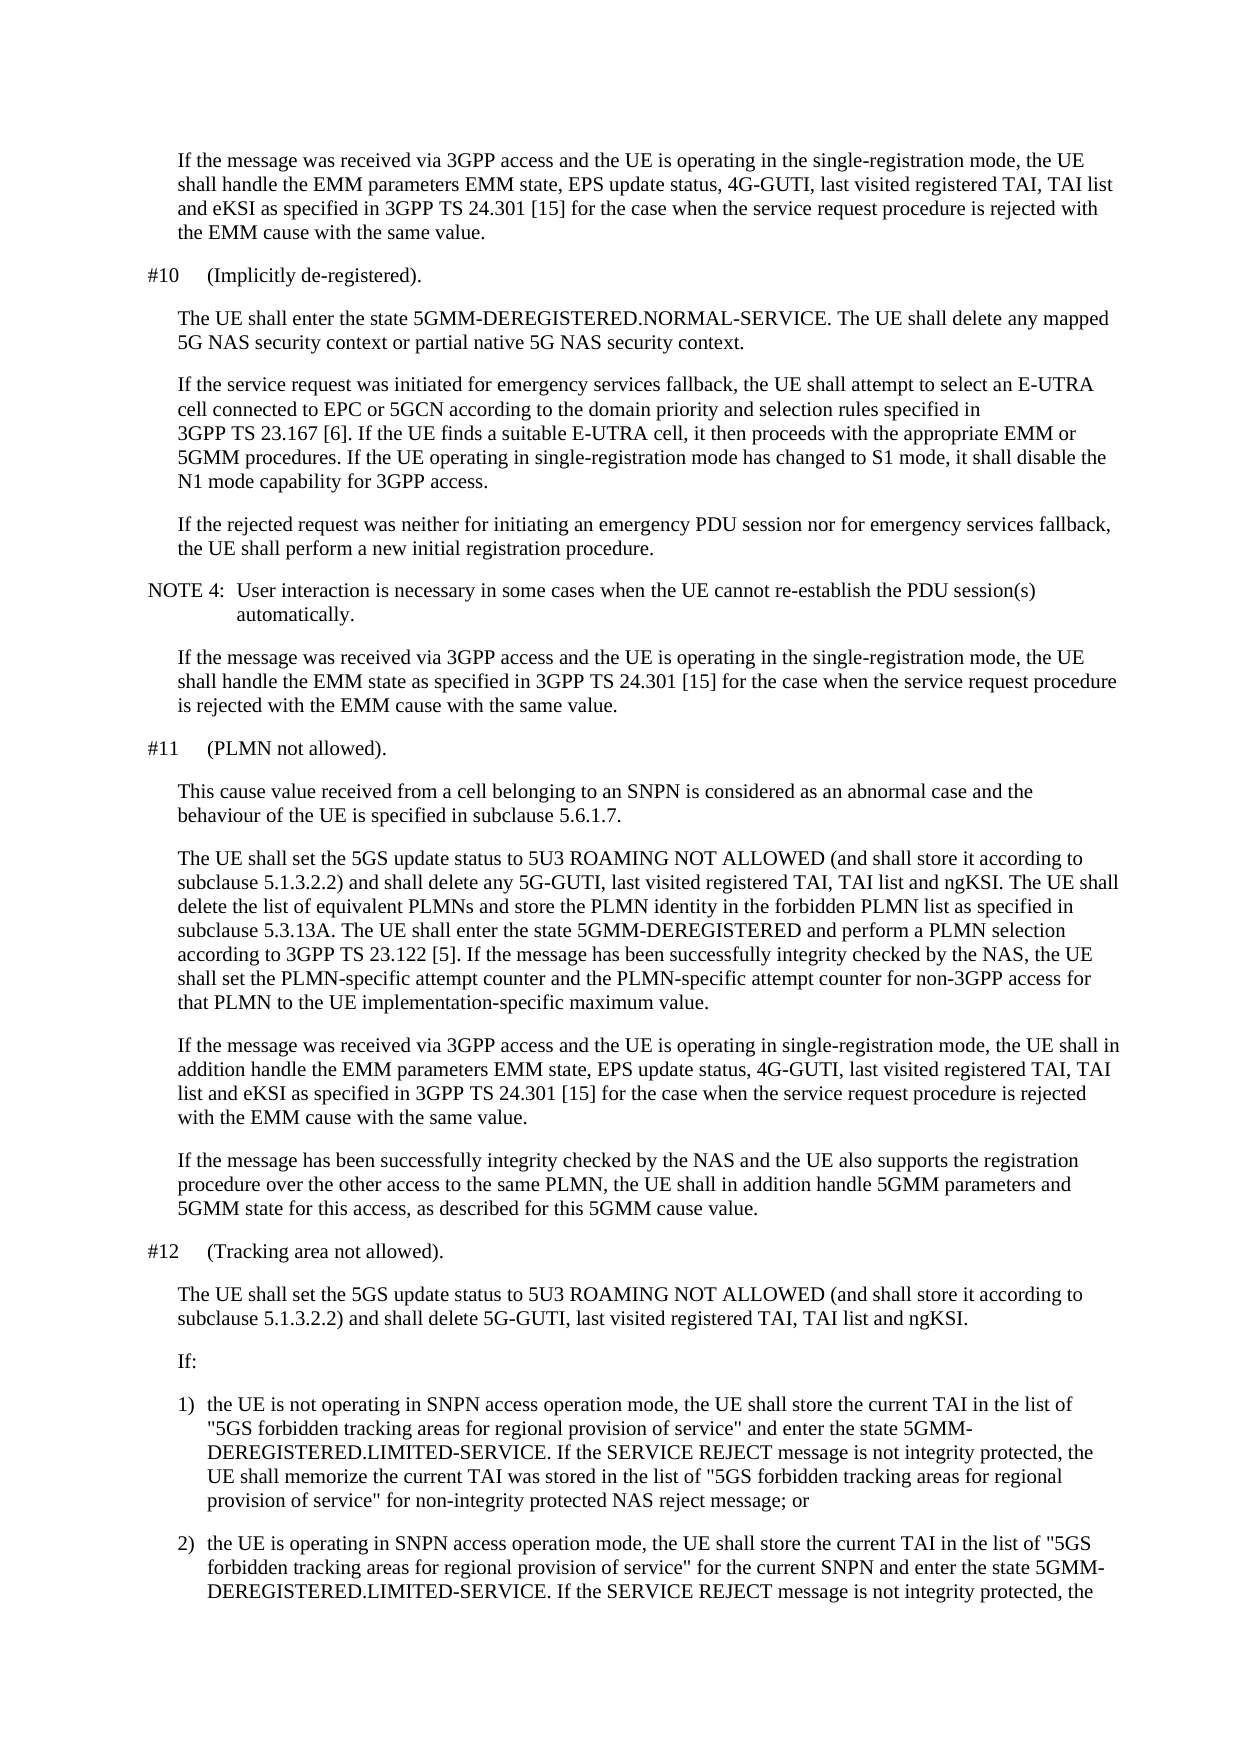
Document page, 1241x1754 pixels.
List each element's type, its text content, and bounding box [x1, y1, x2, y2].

text The UE shall set the 5GS update status to 5U3 ROAMING NOT ALLOWED (and shall store it according to subclause 5.1.3.2.2) and shall delete 5G-GUTI, last visited registered TAI, TAI list and ngKSI. [148, 1282, 1122, 1330]
text #11 (PLMN not allowed). [148, 736, 1122, 760]
text 1) the UE is not operating in SNPN access operation mode, the UE shall store the current TAI in the list of "5GS forbidden tracking areas for regional provision of service" and enter the state 5GMM-DEREGISTERED.LIMITED-SERVICE. If the SERVICE REJECT message is not integrity protected, the UE shall memorize the current TAI was stored in the list of "5GS forbidden tracking areas for regional provision of service" for non-integrity protected NAS reject message; or [177, 1391, 1122, 1512]
text The UE shall set the 5GS update status to 5U3 ROAMING NOT ALLOWED (and shall store it according to subclause 5.1.3.2.2) and shall delete any 5G-GUTI, last visited registered TAI, TAI list and ngKSI. The UE shall delete the list of equivalent PLMNs and store the PLMN identity in the forbidden PLMN list as specified in subclause 5.3.13A. The UE shall enter the state 5GMM-DEREGISTERED and perform a PLMN selection according to 3GPP TS 23.122 [5]. If the message has been successfully integrity checked by the NAS, the UE shall set the PLMN-specific attempt counter and the PLMN-specific attempt counter for non-3GPP access for that PLMN to the UE implementation-specific maximum value. [148, 846, 1122, 1014]
text #10 (Implicitly de-registered). [148, 263, 1122, 287]
text #12 (Tracking area not allowed). [148, 1239, 1122, 1263]
text If the rejected request was neither for initiating an emergency PDU session nor for emergency services fallback, the UE shall perform a new initial registration procedure. [148, 511, 1122, 559]
text If the message has been successfully integrity checked by the NAS and the UE also supports the registration procedure over the other access to the same PLMN, the UE shall in addition handle 5GMM parameters and 5GMM state for this access, as described for this 5GMM cause value. [148, 1148, 1122, 1220]
text NOTE 4: User interaction is necessary in some cases when the UE cannot re-establish the PDU session(s) automatically. [148, 578, 1122, 626]
text If the message was received via 3GPP access and the UE is operating in the single-registration mode, the UE shall handle the EMM parameters EMM state, EPS update status, 4G-GUTI, last visited registered TAI, TAI list and eKSI as specified in 3GPP TS 24.301 [15] for the case when the service request procedure is rejected with the EMM cause with the same value. [148, 148, 1122, 244]
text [177, 1531, 1122, 1603]
text The UE shall enter the state 5GMM-DEREGISTERED.NORMAL-SERVICE. The UE shall delete any mapped 5G NAS security context or partial native 5G NAS security context. [148, 306, 1122, 354]
text This cause value received from a cell belonging to an SNPN is considered as an abnormal case and the behaviour of the UE is specified in subclause 5.6.1.7. [148, 779, 1122, 827]
text If the message was received via 3GPP access and the UE is operating in single-registration mode, the UE shall in addition handle the EMM parameters EMM state, EPS update status, 4G-GUTI, last visited registered TAI, TAI list and eKSI as specified in 3GPP TS 24.301 [15] for the case when the service request procedure is rejected with the EMM cause with the same value. [148, 1033, 1122, 1129]
text If: [148, 1349, 1122, 1373]
text If the message was received via 3GPP access and the UE is operating in the single-registration mode, the UE shall handle the EMM state as specified in 3GPP TS 24.301 [15] for the case when the service request procedure is rejected with the EMM cause with the same value. [148, 645, 1122, 717]
